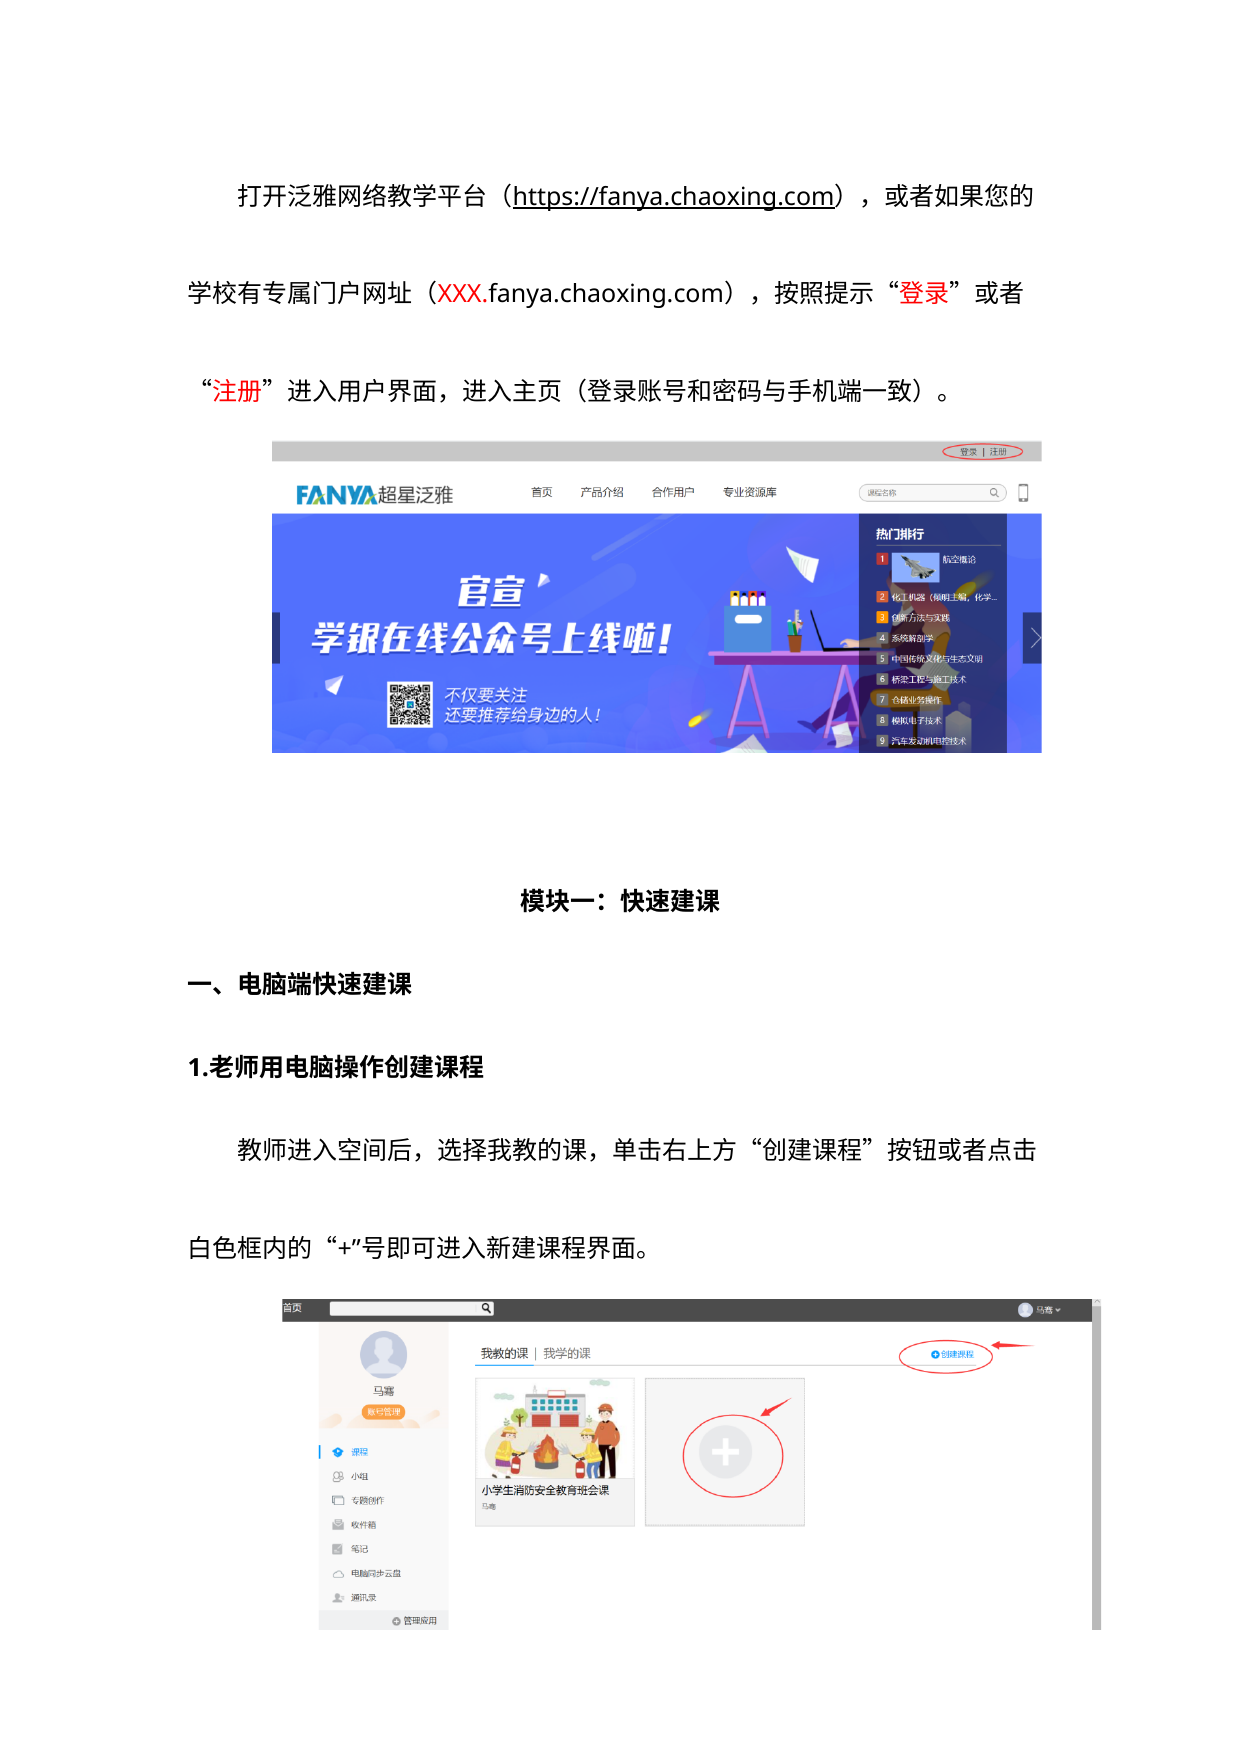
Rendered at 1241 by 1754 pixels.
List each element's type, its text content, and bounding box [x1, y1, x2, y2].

text 模块一：快速建课 [187, 867, 1053, 932]
text 打开泛雅网络教学平台（https://fanya.chaoxing.com），或者如果您的学校有专属门户网址（XXX.fanya.chaoxing.com），按照提示“登录”或者“注册”进入用户界面，进入主页（登录账号和密码与手机端一致）。 [187, 162, 1053, 422]
picture [282, 1299, 1102, 1630]
picture [272, 440, 1042, 753]
text 教师进入空间后，选择我教的课，单击右上方“创建课程”按钮或者点击白色框内的“+”号即可进入新建课程界面。 [187, 1116, 1053, 1279]
text 1.老师用电脑操作创建课程 [187, 1033, 1053, 1098]
list 电脑端快速建课 [187, 950, 1053, 1015]
